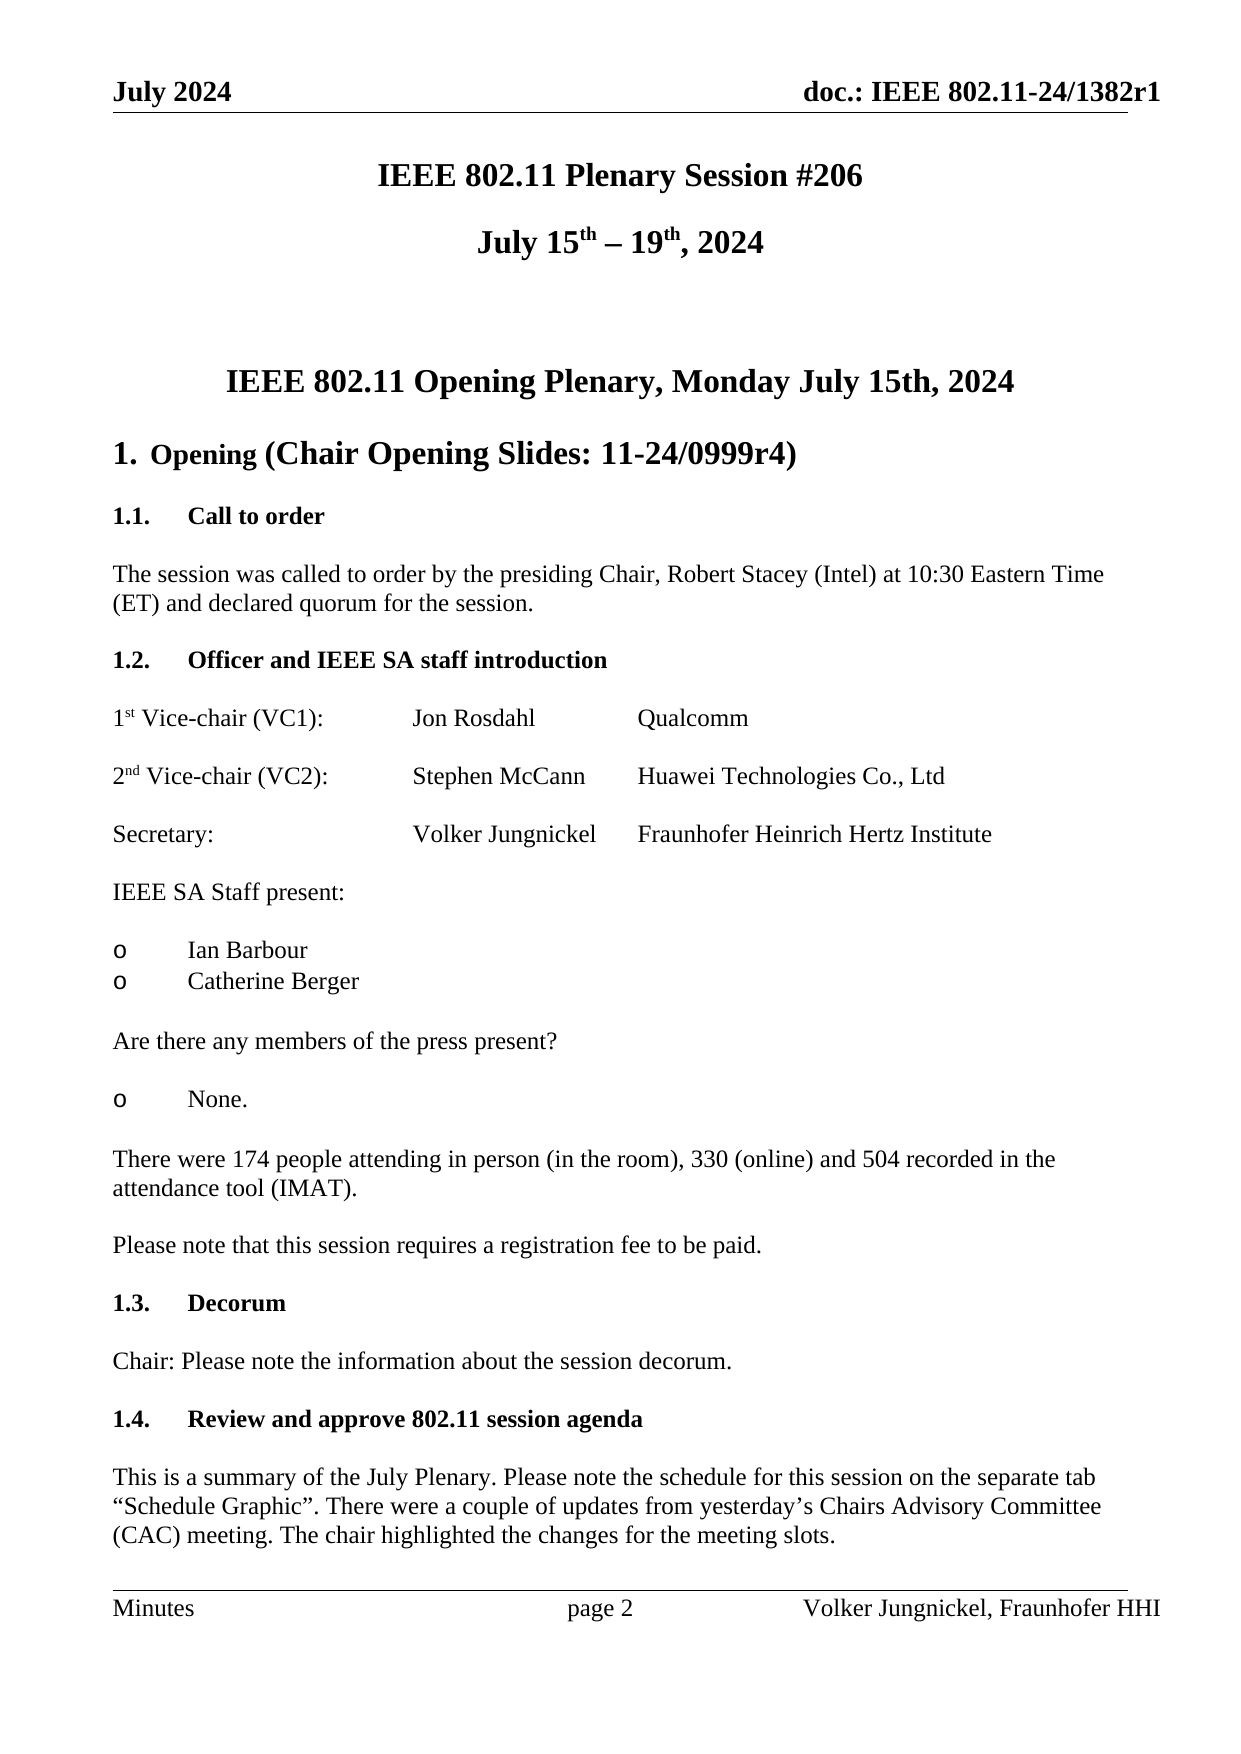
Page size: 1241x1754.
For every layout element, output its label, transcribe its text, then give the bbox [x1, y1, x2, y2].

text Are there any members of the press present? [112, 1026, 1128, 1055]
subtitle Officer and IEEE SA staff introduction [112, 646, 1128, 674]
text The session was called to order by the presiding Chair, Robert Stacey (Intel) at 10:30 Eastern Time (ET) and declared quorum for the session. [112, 559, 1128, 616]
text There were 174 people attending in person (in the room), 330 (online) and 504 recorded in the attendance tool (IMAT). [112, 1144, 1128, 1201]
text Please note that this session requires a registration fee to be paid. [112, 1231, 1128, 1259]
list Ian Barbour [112, 935, 1128, 966]
text This is a summary of the July Plenary. Please note the schedule for this session on the separate tab “Schedule Graphic”. There were a couple of updates from yesterday’s Chairs Advisory Committee (CAC) meeting. The chair highlighted the changes for the meeting slots. [112, 1462, 1128, 1548]
text Chair: Please note the information about the session decorum. [112, 1346, 1128, 1375]
text 2nd Vice-chair (VC2): Stephen McCann Huawei Technologies Co., Ltd [112, 761, 1128, 790]
text 1st Vice-chair (VC1): Jon Rosdahl Qualcomm [112, 703, 1128, 732]
text Opening (Chair Opening Slides: 11-24/0999r4) [112, 433, 1128, 472]
text IEEE 802.11 Plenary Session #206 [112, 155, 1128, 193]
list Catherine Berger [112, 966, 1128, 997]
list None. [112, 1084, 1128, 1115]
text July 15th – 19th, 2024 [112, 223, 1128, 261]
text IEEE SA Staff present: [112, 877, 1128, 906]
subtitle Call to order [112, 501, 1128, 530]
subtitle Review and approve 802.11 session agenda [112, 1404, 1128, 1433]
subtitle IEEE 802.11 Opening Plenary, Monday July 15th, 2024 [112, 362, 1128, 400]
subtitle Decorum [112, 1288, 1128, 1317]
text Secretary: Volker Jungnickel Fraunhofer Heinrich Hertz Institute [112, 819, 1128, 848]
